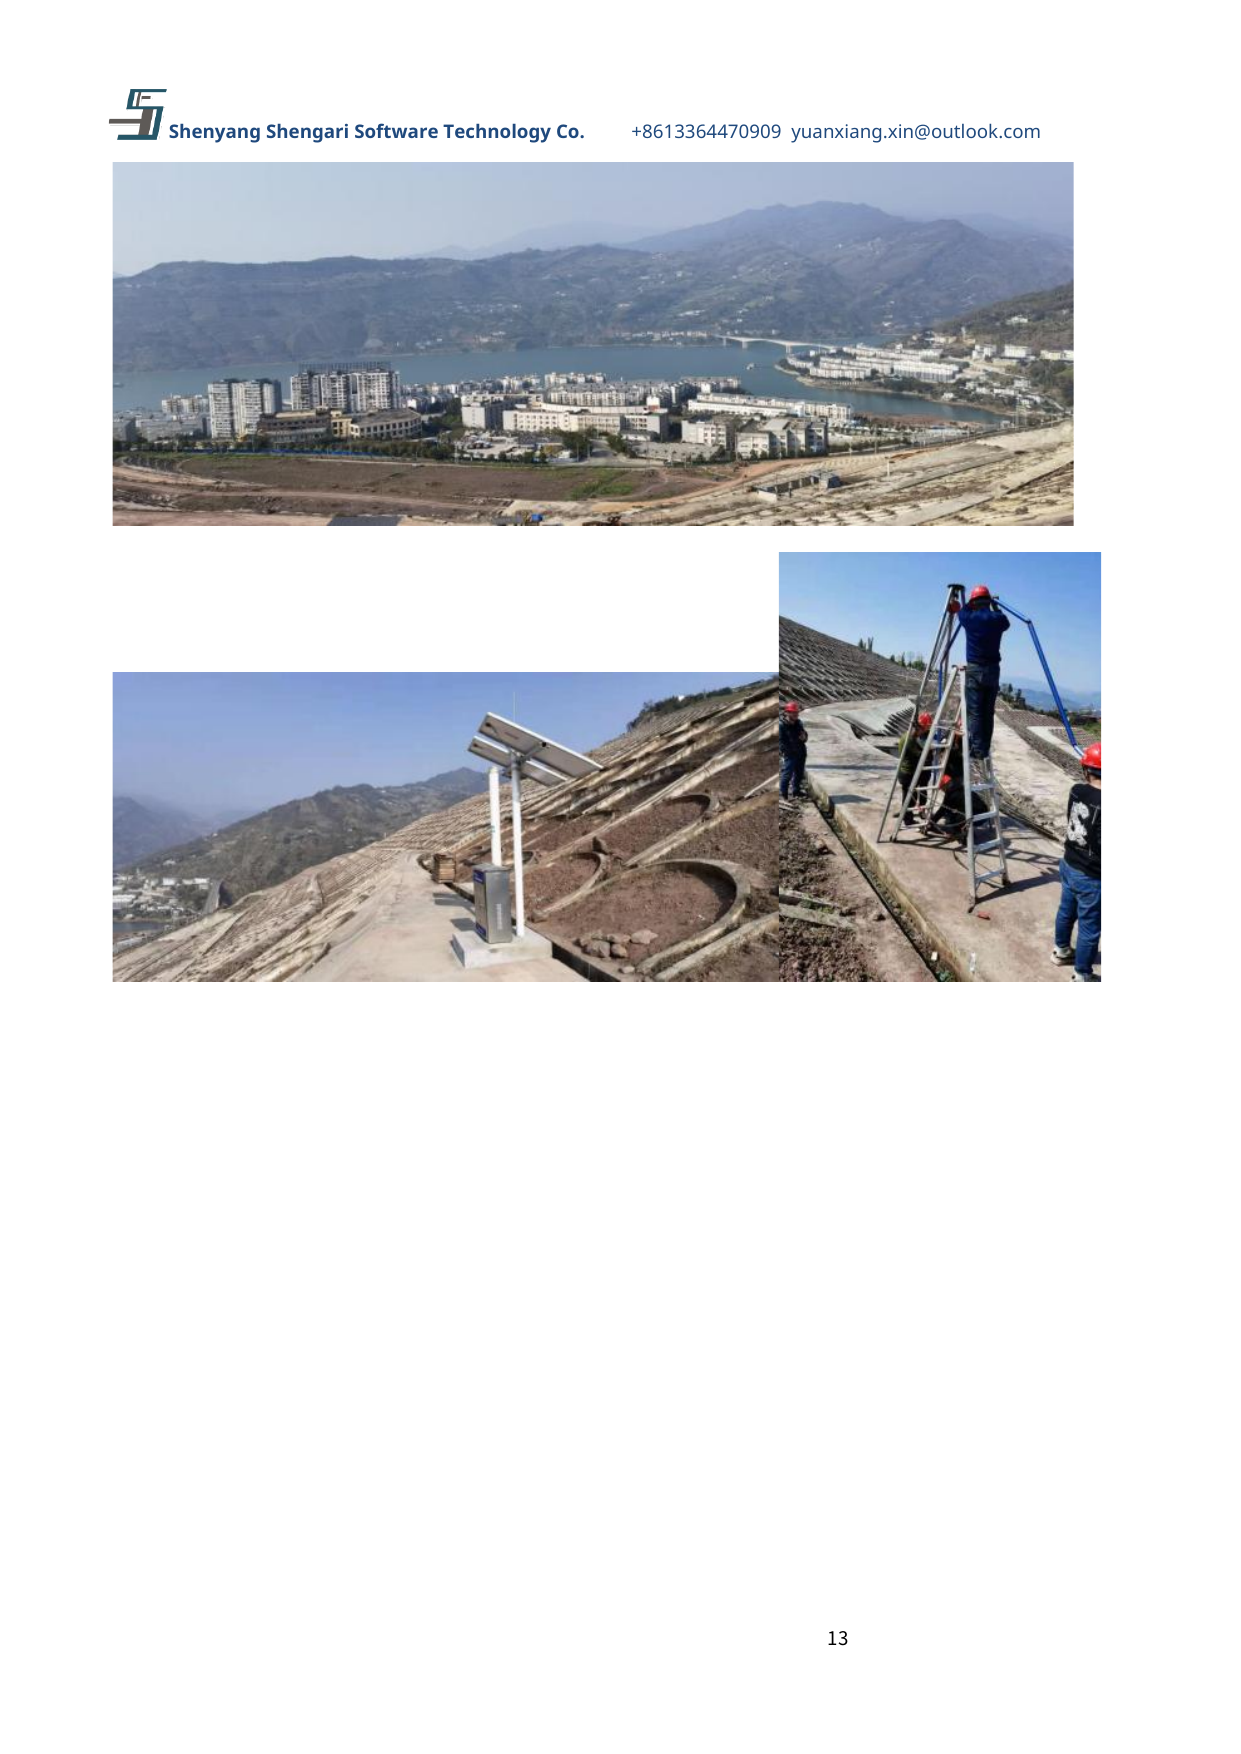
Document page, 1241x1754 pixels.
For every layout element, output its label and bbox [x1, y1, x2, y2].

list [112, 162, 1128, 552]
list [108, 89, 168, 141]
picture [112, 162, 1074, 526]
picture [112, 552, 1102, 982]
